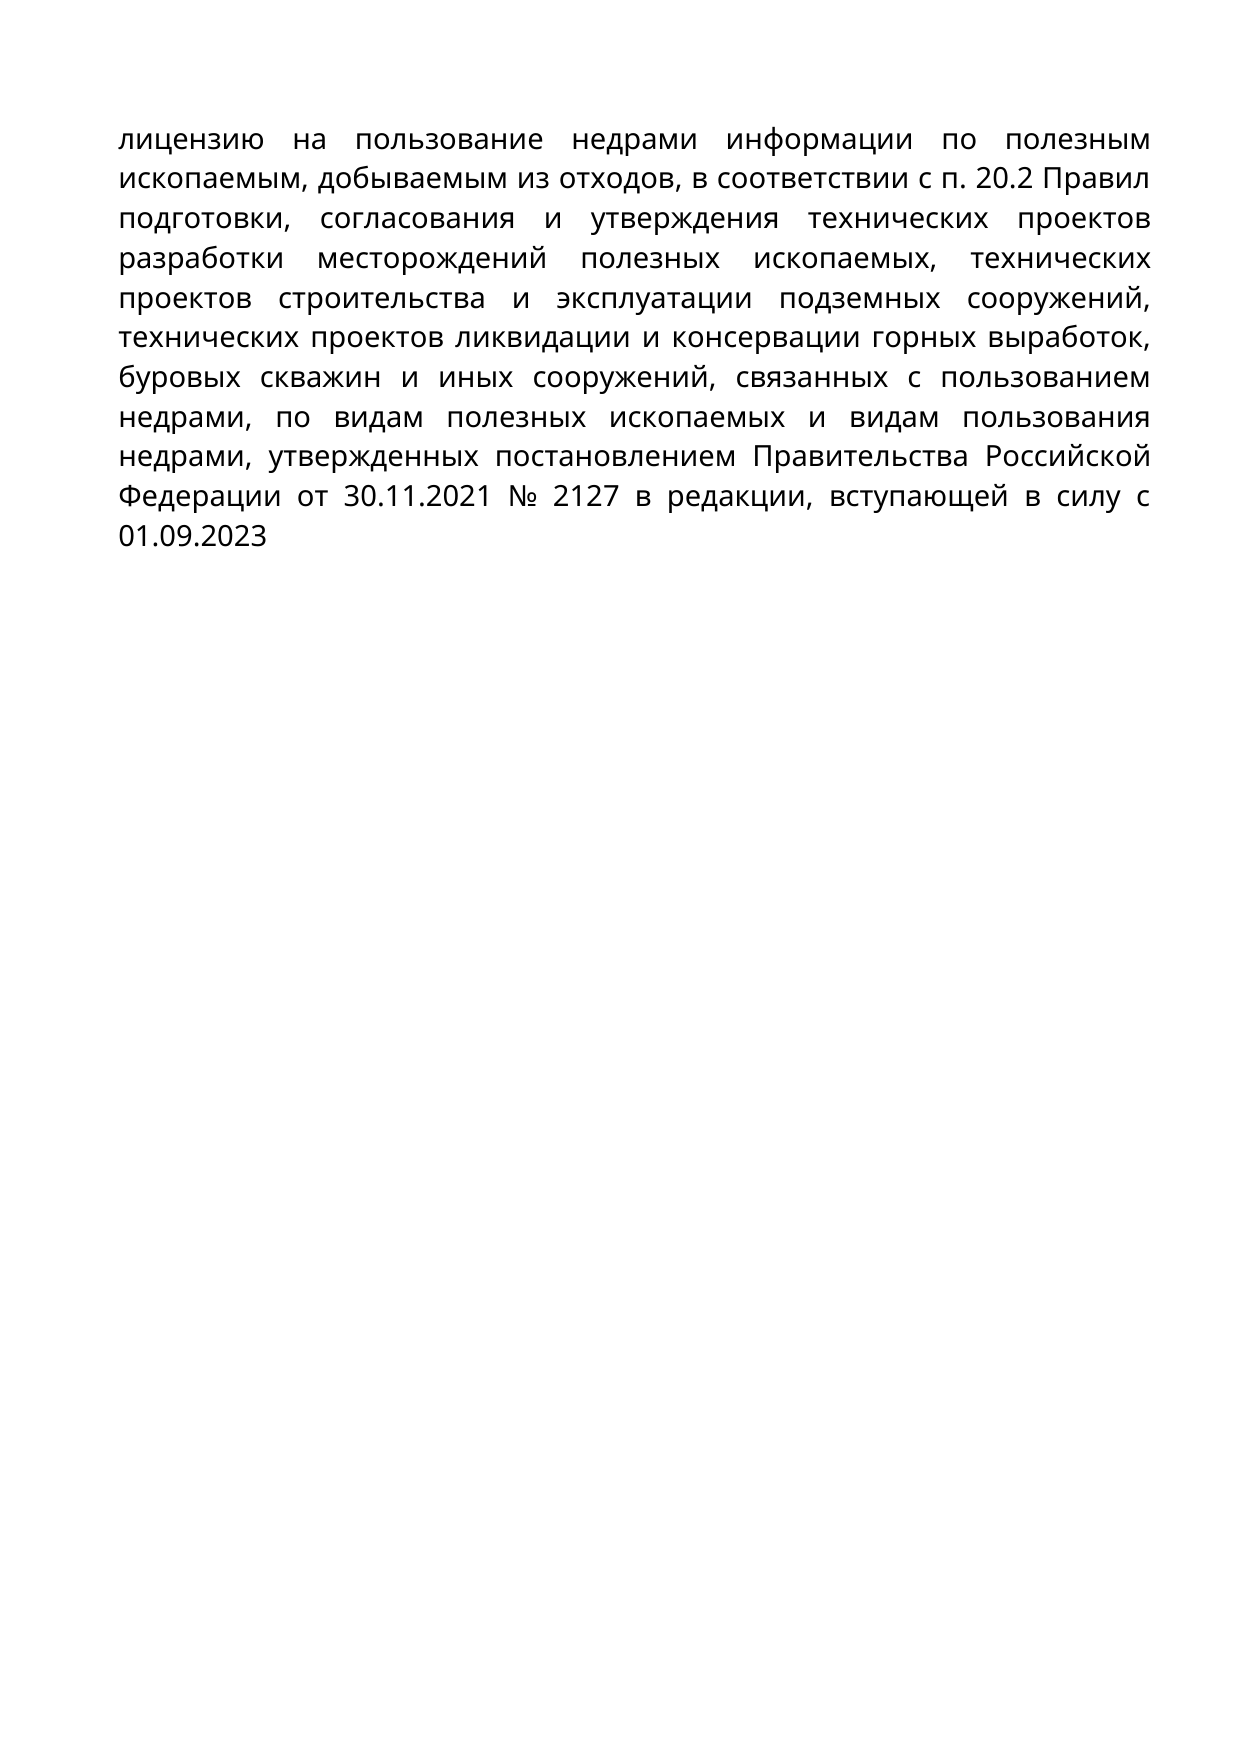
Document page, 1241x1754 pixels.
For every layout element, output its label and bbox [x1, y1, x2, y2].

text [118, 118, 1152, 555]
